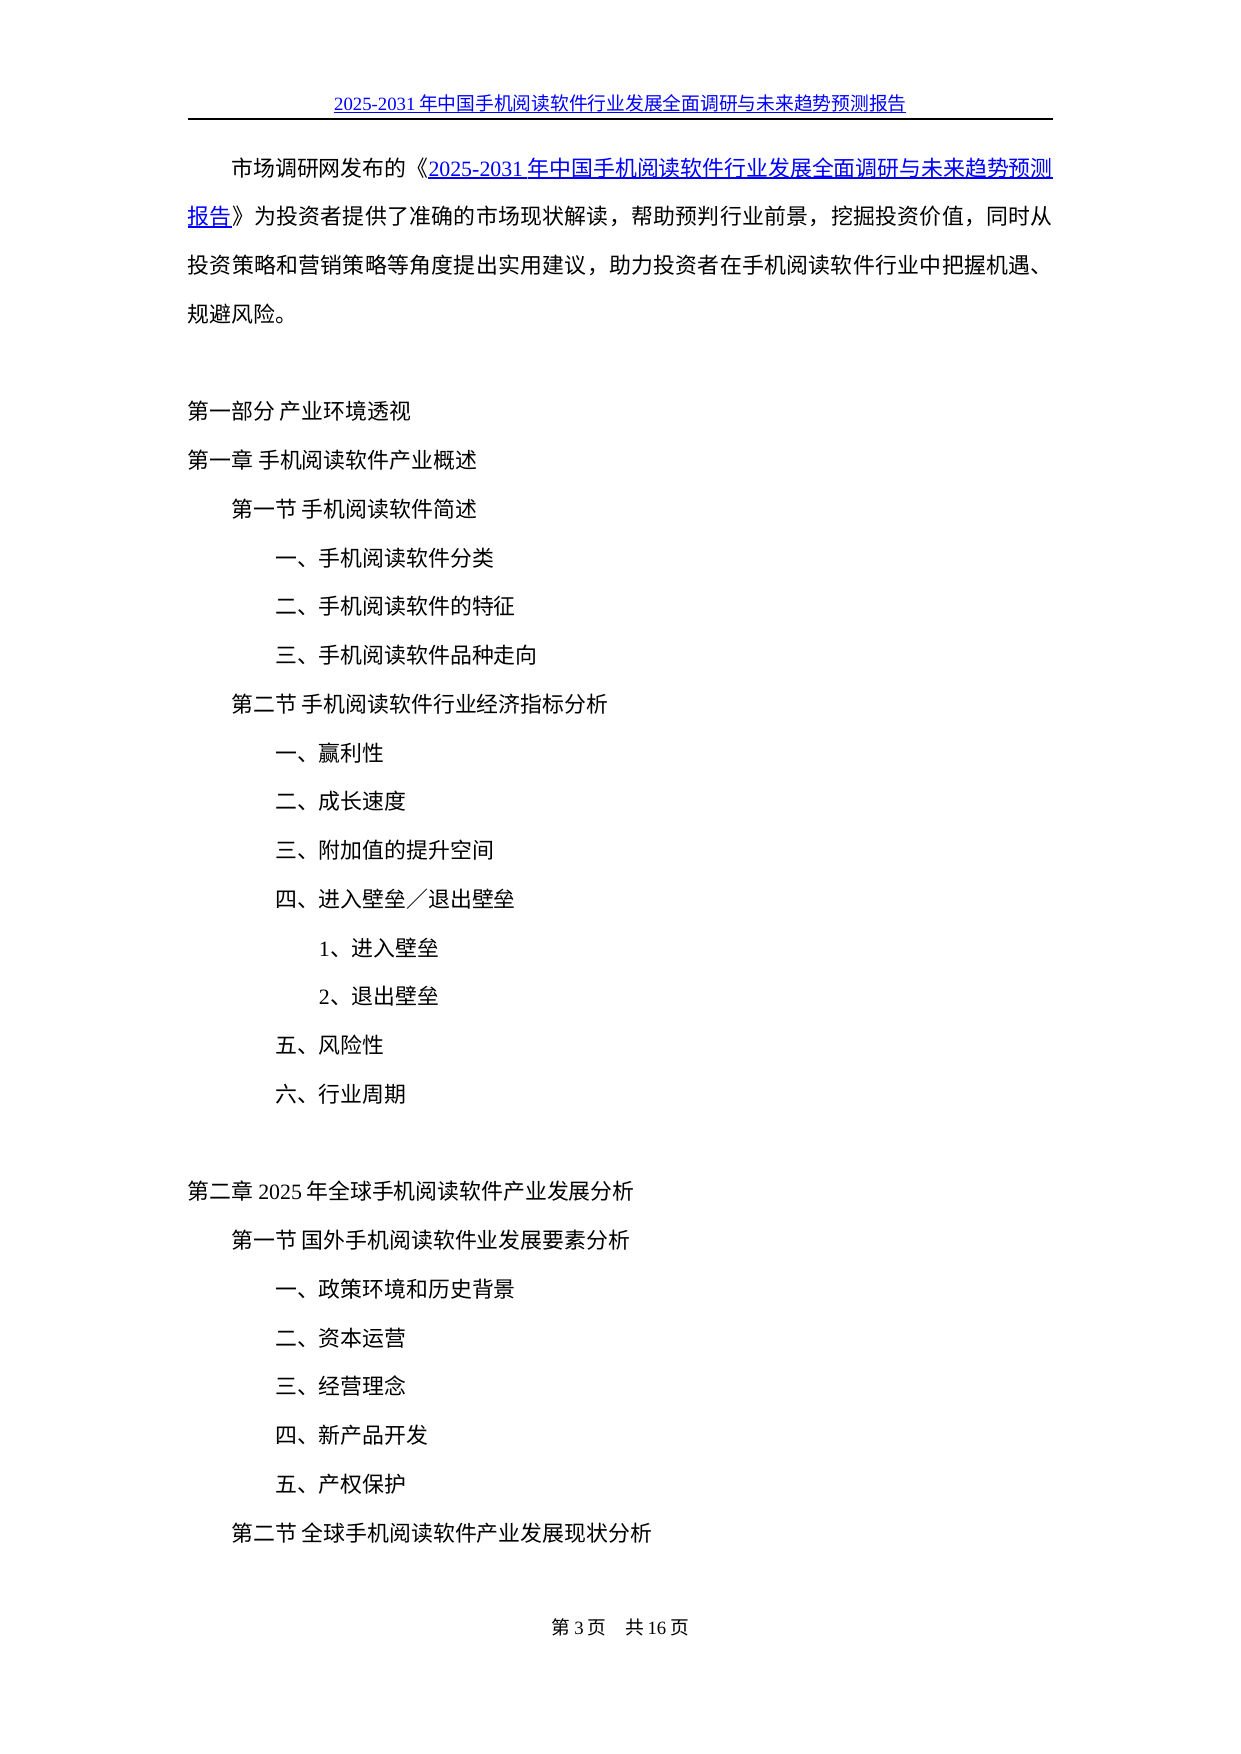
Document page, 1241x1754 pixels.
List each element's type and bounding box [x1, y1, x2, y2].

text [187, 150, 1053, 1548]
